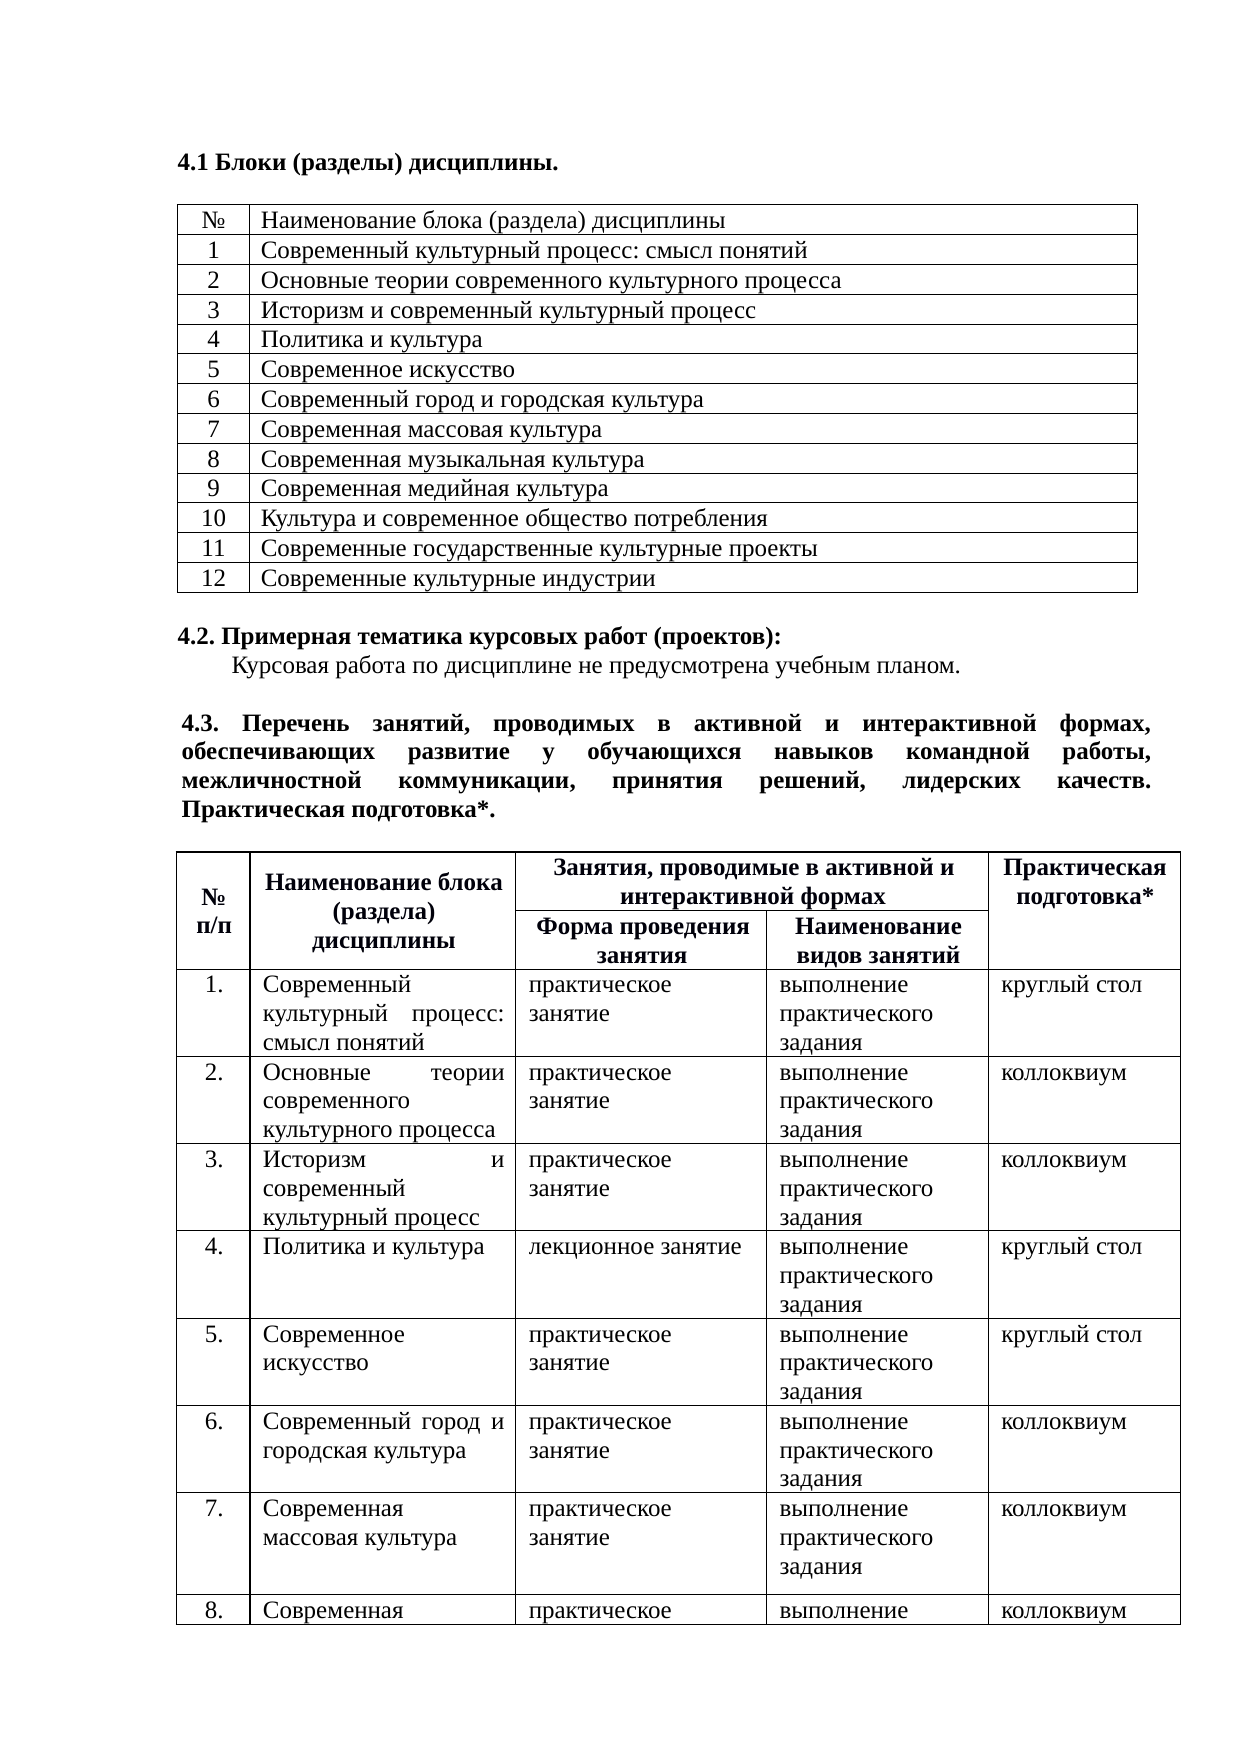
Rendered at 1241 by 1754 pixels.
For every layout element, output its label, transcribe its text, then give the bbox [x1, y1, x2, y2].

table_cell 4. [177, 1231, 249, 1318]
table_cell Современные культурные индустрии [250, 563, 1137, 592]
table_cell практическое занятие [516, 1493, 766, 1594]
table_cell выполнение практического задания [767, 1406, 988, 1492]
table_header Наименование блока (раздела) дисциплины [251, 853, 515, 968]
table_cell практическое занятие [516, 1057, 766, 1143]
table_cell 1. [177, 970, 249, 1056]
table_cell Современная массовая культура [251, 1493, 515, 1594]
table_cell коллоквиум [989, 1595, 1180, 1623]
table_cell Современное искусство [250, 354, 1137, 383]
table_cell 4 [178, 325, 249, 353]
text Курсовая работа по дисциплине не предусмотрена учебным планом. [181, 650, 1152, 679]
table_header № [178, 205, 249, 234]
table_cell 6. [177, 1406, 249, 1492]
table_cell Политика и культура [251, 1231, 515, 1318]
table_cell практическое занятие [516, 970, 766, 1056]
table_cell 5 [178, 354, 249, 383]
table_cell Современный культурный процесс: смысл понятий [251, 970, 515, 1056]
text 4.1 Блоки (разделы) дисциплины. [177, 147, 1152, 176]
table_cell 6 [178, 384, 249, 413]
table_cell Современное искусство [251, 1319, 515, 1405]
table_cell Современная массовая культура [250, 414, 1137, 443]
table_cell 12 [178, 563, 249, 592]
table_cell выполнение практического задания [767, 970, 988, 1056]
table_cell выполнение практического задания [767, 1144, 988, 1230]
table_cell Наименование видов занятий [767, 911, 988, 968]
table_cell 2 [178, 265, 249, 294]
table_cell 8. [177, 1595, 249, 1623]
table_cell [516, 1595, 766, 1623]
table_cell выполнение практического задания [767, 1057, 988, 1143]
table_cell Современный город и городская культура [250, 384, 1137, 413]
table_cell выполнение практического задания [767, 1231, 988, 1318]
table_cell Культура и современное общество потребления [250, 503, 1137, 532]
table_cell 9 [178, 474, 249, 502]
table_cell Форма проведения занятия [516, 911, 766, 968]
text 4.3. Перечень занятий, проводимых в активной и интерактивной формах, обеспечивающих развитие у обучающихся навыков командной работы, межличностной коммуникации, принятия решений, лидерских качеств. Практическая подготовка*. [181, 708, 1152, 823]
table_cell круглый стол [989, 970, 1180, 1056]
table_cell Современный город и городская культура [251, 1406, 515, 1492]
table_cell 5. [177, 1319, 249, 1405]
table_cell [251, 1595, 515, 1623]
table_cell 11 [178, 533, 249, 562]
table_cell Политика и культура [250, 325, 1137, 353]
table_cell Историзм и современный культурный процесс [251, 1144, 515, 1230]
table_cell 1 [178, 235, 249, 264]
table_cell 3 [178, 295, 249, 323]
table_header № п/п [177, 853, 249, 968]
table_cell Современные государственные культурные проекты [250, 533, 1137, 562]
table_cell круглый стол [989, 1231, 1180, 1318]
table_cell 7. [177, 1493, 249, 1594]
table_cell Современная музыкальная культура [250, 444, 1137, 472]
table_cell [767, 1595, 988, 1623]
text 4.2. Примерная тематика курсовых работ (проектов): [177, 621, 1152, 650]
table_header Наименование блока (раздела) дисциплины [250, 205, 1137, 234]
table_cell коллоквиум [989, 1406, 1180, 1492]
table_cell выполнение практического задания [767, 1493, 988, 1594]
table_cell коллоквиум [989, 1057, 1180, 1143]
table_cell 7 [178, 414, 249, 443]
table_cell 2. [177, 1057, 249, 1143]
table_cell коллоквиум [989, 1144, 1180, 1230]
table_cell круглый стол [989, 1319, 1180, 1405]
table_cell лекционное занятие [516, 1231, 766, 1318]
table_cell Основные теории современного культурного процесса [250, 265, 1137, 294]
table_cell 8 [178, 444, 249, 472]
table_cell 3. [177, 1144, 249, 1230]
table_cell практическое занятие [516, 1319, 766, 1405]
table_cell Современная медийная культура [250, 474, 1137, 502]
table_cell Историзм и современный культурный процесс [250, 295, 1137, 323]
table_header Практическая подготовка* [989, 853, 1180, 968]
table_cell практическое занятие [516, 1406, 766, 1492]
table_cell практическое занятие [516, 1144, 766, 1230]
table_header Занятия, проводимые в активной и интерактивной формах [516, 853, 988, 910]
table_cell Современный культурный процесс: смысл понятий [250, 235, 1137, 264]
table_cell Основные теории современного культурного процесса [251, 1057, 515, 1143]
table_cell коллоквиум [989, 1493, 1180, 1594]
table_cell выполнение практического задания [767, 1319, 988, 1405]
table_cell 10 [178, 503, 249, 532]
